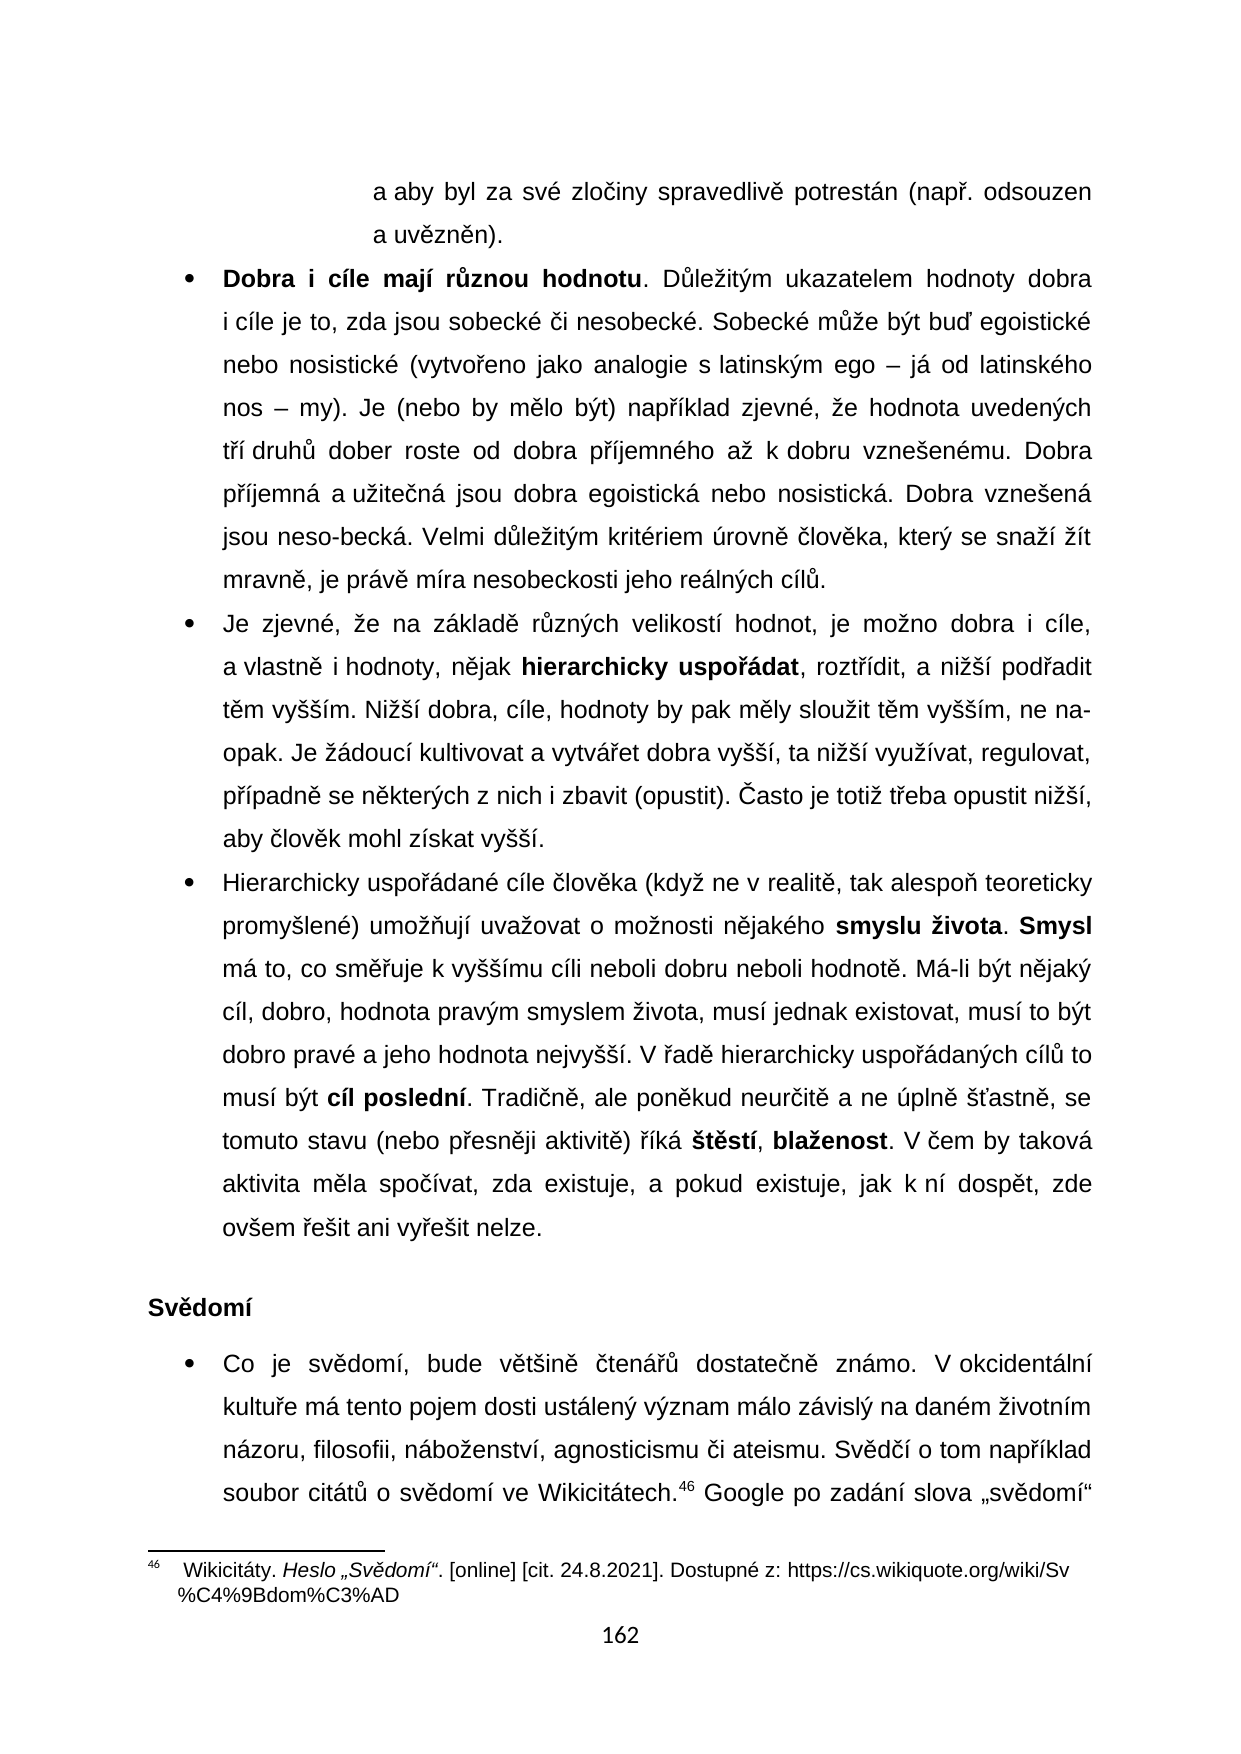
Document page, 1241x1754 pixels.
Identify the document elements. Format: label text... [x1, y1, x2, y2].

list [185, 1349, 1093, 1507]
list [335, 177, 1093, 249]
text Svědomí [148, 1293, 1093, 1322]
list Je zjevné, že na základě různých velikostí hodnot, je možno dobra i cíle, a vlastně i hodnoty, nějak hierarchicky uspořádat, roztřídit, a nižší podřadit těm vyšším. Nižší dobra, cíle, hodnoty by pak měly sloužit těm vyšším, ne na-opak. Je žádoucí kultivovat a vytvářet dobra vyšší, ta nižší využívat, regulovat, případně se některých z nich i zbavit (opustit). Často je totiž třeba opustit nižší, aby člověk mohl získat vyšší. [185, 609, 1093, 853]
list Hierarchicky uspořádané cíle člověka (když ne v realitě, tak alespoň teoreticky promyšlené) umožňují uvažovat o možnosti nějakého smyslu života. Smysl má to, co směřuje k vyššímu cíli neboli dobru neboli hodnotě. Má-li být nějaký cíl, dobro, hodnota pravým smyslem života, musí jednak existovat, musí to být dobro pravé a jeho hodnota nejvyšší. V řadě hierarchicky uspořádaných cílů to musí být cíl poslední. Tradičně, ale poněkud neurčitě a ne úplně šťastně, se tomuto stavu (nebo přesněji aktivitě) říká štěstí, blaženost. V čem by taková aktivita měla spočívat, zda existuje, a pokud existuje, jak k ní dospět, zde ovšem řešit ani vyřešit nelze. [185, 867, 1093, 1241]
list Dobra i cíle mají různou hodnotu. Důležitým ukazatelem hodnoty dobra i cíle je to, zda jsou sobecké či nesobecké. Sobecké může být buď egoistické nebo nosistické (vytvořeno jako analogie s latinským ego – já od latinského nos – my). Je (nebo by mělo být) například zjevné, že hodnota uvedených tří druhů dober roste od dobra příjemného až k dobru vznešenému. Dobra příjemná a užitečná jsou dobra egoistická nebo nosistická. Dobra vznešená jsou neso-becká. Velmi důležitým kritériem úrovně člověka, který se snaží žít mravně, je právě míra nesobeckosti jeho reálných cílů. [185, 263, 1093, 594]
